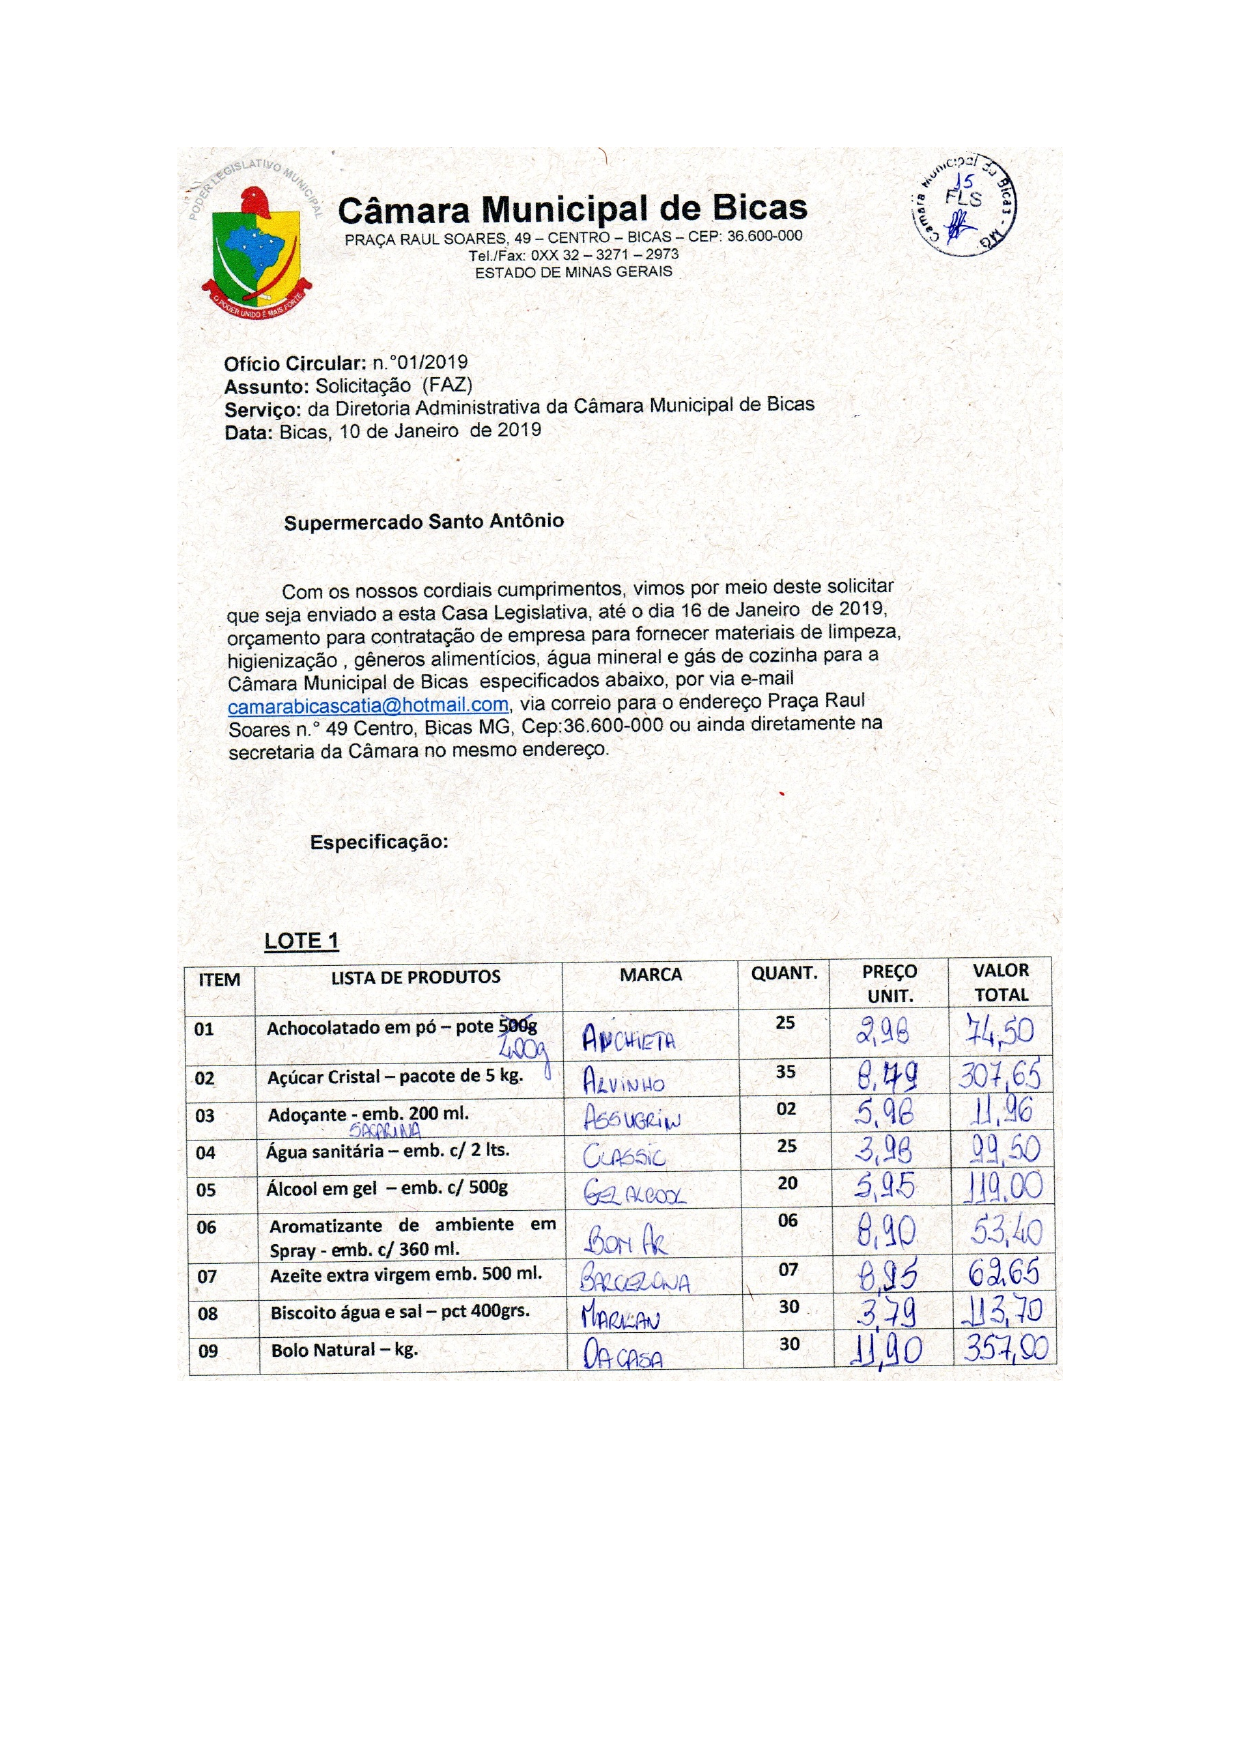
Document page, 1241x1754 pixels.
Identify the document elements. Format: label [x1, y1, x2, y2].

picture [177, 147, 1063, 1381]
